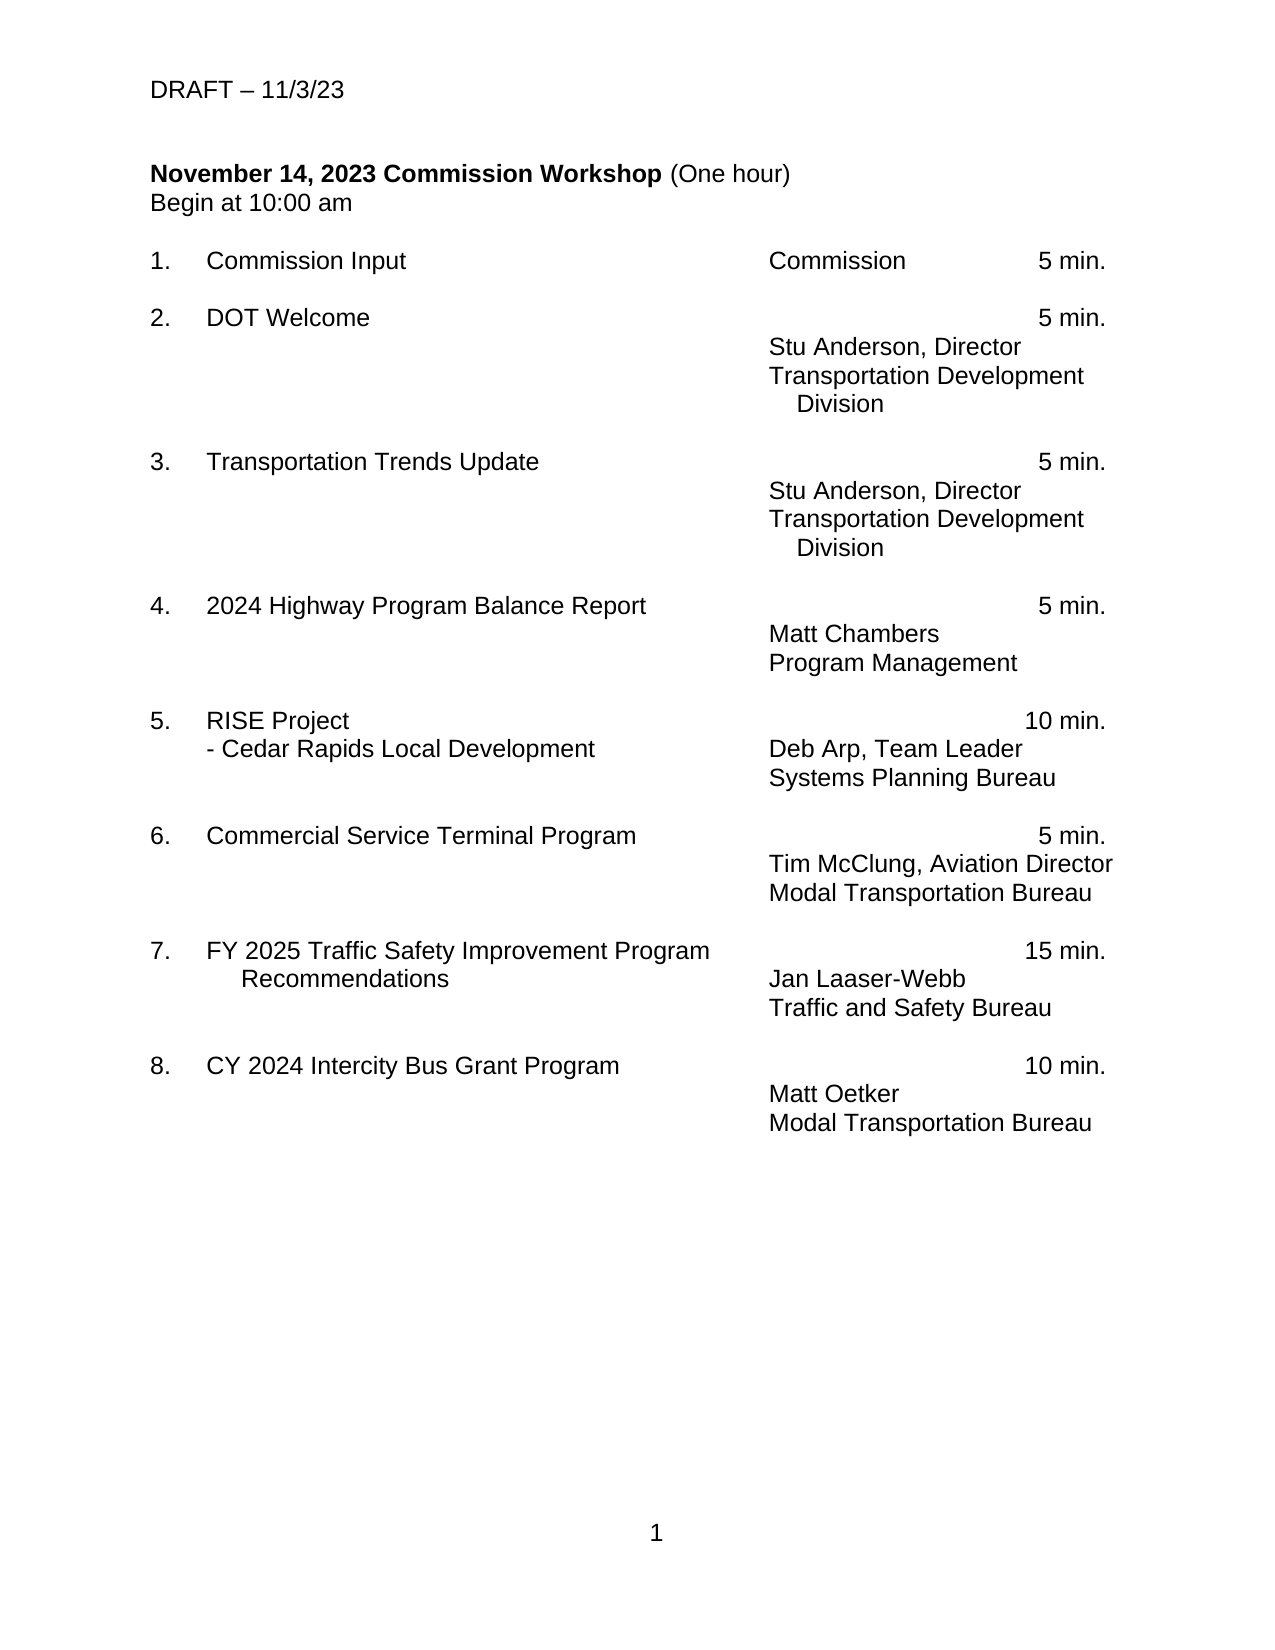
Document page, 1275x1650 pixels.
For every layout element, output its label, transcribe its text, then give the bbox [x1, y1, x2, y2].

text 8. CY 2024 Intercity Bus Grant Program 10 min. [150, 1051, 1162, 1079]
text - Cedar Rapids Local Development Deb Arp, Team Leader [150, 734, 1162, 763]
text 4. 2024 Highway Program Balance Report 5 min. [150, 591, 1162, 619]
text Transportation Development [150, 361, 1162, 389]
text 3. Transportation Trends Update 5 min. [150, 447, 1162, 476]
text Transportation Development [150, 504, 1162, 533]
text 1. Commission Input Commission 5 min. [150, 246, 1162, 274]
text Division [150, 533, 1162, 562]
text Matt Chambers [150, 619, 1162, 648]
text 6. Commercial Service Terminal Program 5 min. [150, 821, 1162, 849]
text Recommendations Jan Laaser-Webb [150, 964, 1162, 993]
text Tim McClung, Aviation Director [150, 849, 1162, 878]
text Matt Oetker [150, 1079, 1162, 1108]
text Modal Transportation Bureau [150, 878, 1162, 907]
text Stu Anderson, Director [150, 476, 1162, 504]
text Traffic and Safety Bureau [150, 993, 1162, 1022]
text Division [150, 389, 1162, 418]
text 7. FY 2025 Traffic Safety Improvement Program 15 min. [150, 936, 1162, 964]
text Systems Planning Bureau [150, 763, 1162, 792]
text Modal Transportation Bureau [150, 1108, 1162, 1137]
text 5. RISE Project 10 min. [150, 706, 1162, 734]
text Program Management [150, 648, 1162, 677]
text Begin at 10:00 am [150, 188, 1162, 217]
text November 14, 2023 Commission Workshop (One hour) [150, 159, 1162, 188]
text Stu Anderson, Director [150, 332, 1162, 361]
text 2. DOT Welcome 5 min. [150, 303, 1162, 332]
